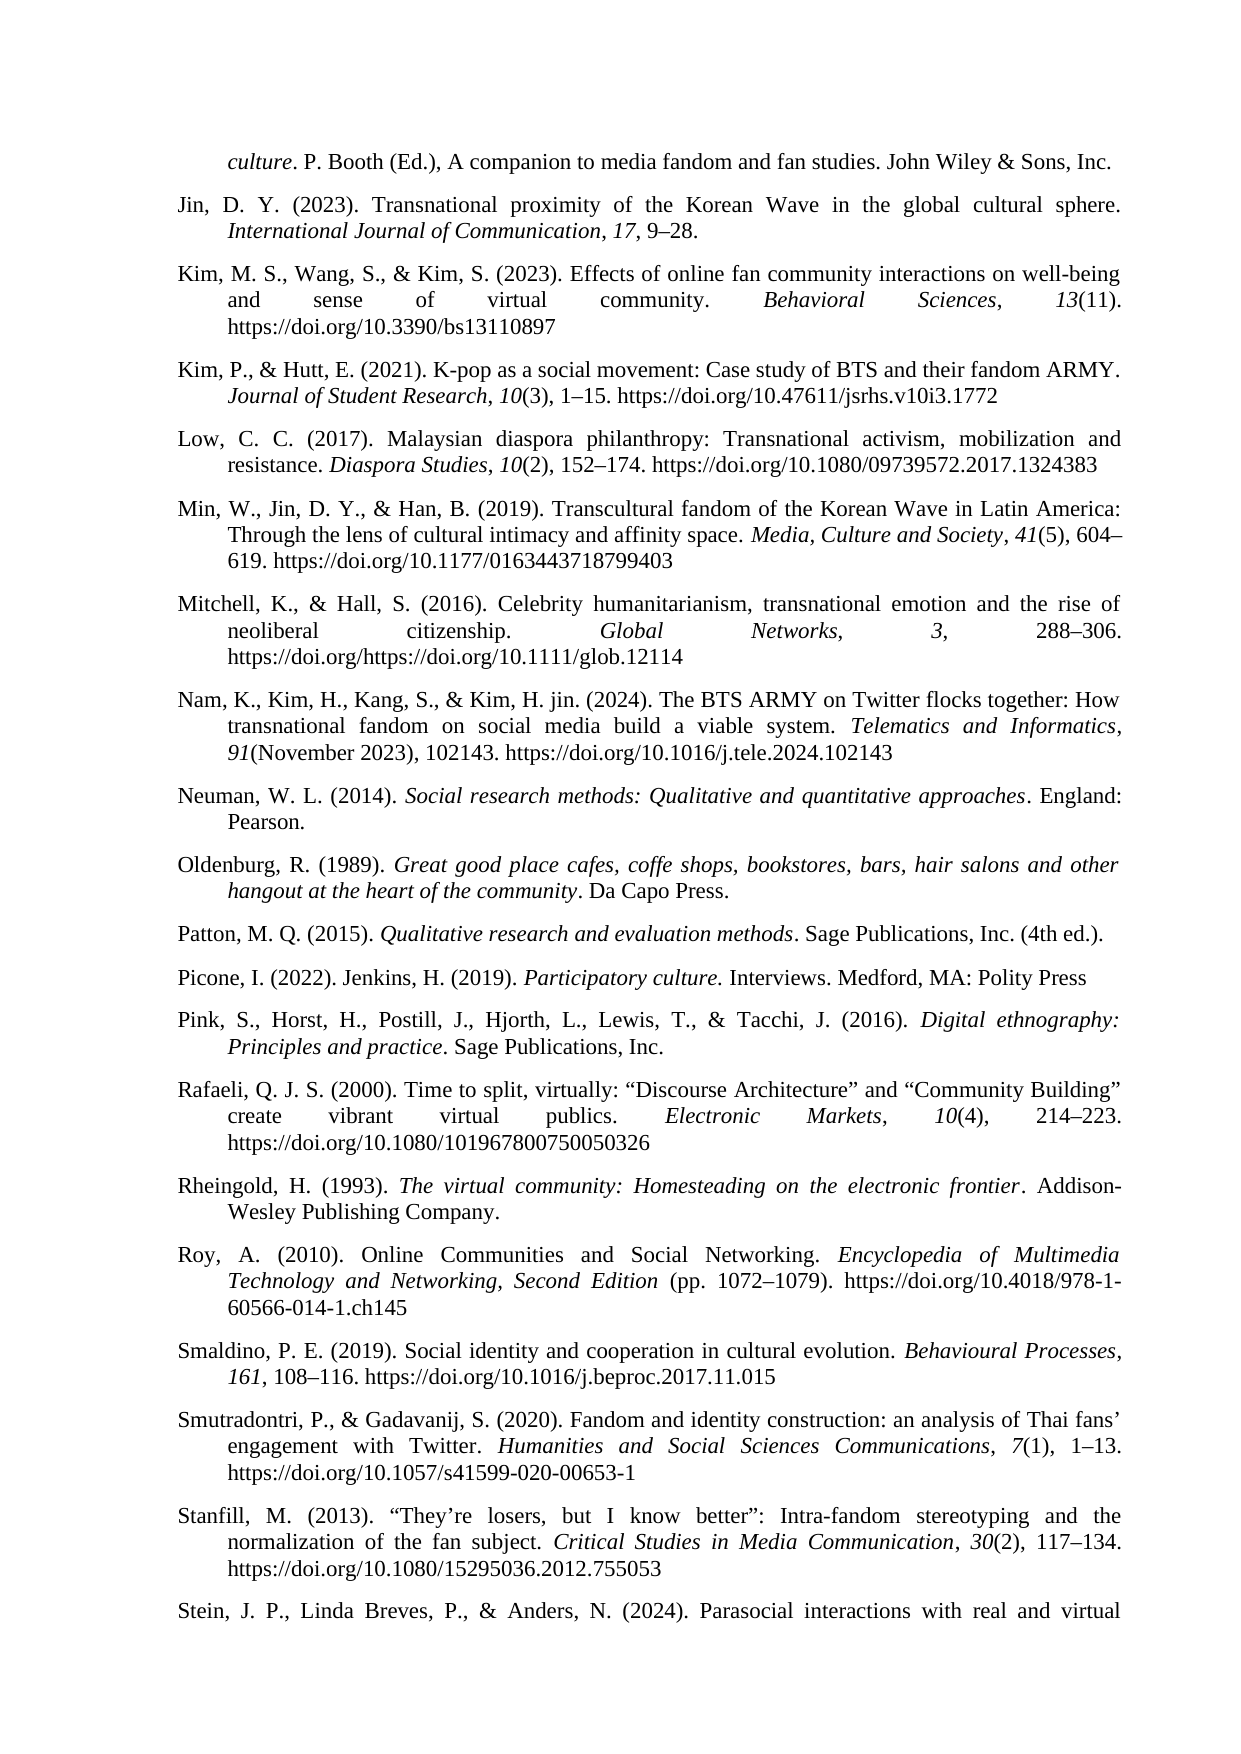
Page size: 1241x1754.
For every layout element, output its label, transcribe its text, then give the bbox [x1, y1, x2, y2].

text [177, 1598, 1122, 1624]
text Min, W., Jin, D. Y., & Han, B. (2019). Transcultural fandom of the Korean Wave in Latin America: Through the lens of cultural intimacy and affinity space. Media, Culture and Society, 41(5), 604–619. https://doi.org/10.1177/0163443718799403 [177, 494, 1122, 574]
text Smutradontri, P., & Gadavanij, S. (2020). Fandom and identity construction: an analysis of Thai fans’ engagement with Twitter. Humanities and Social Sciences Communications, 7(1), 1–13. https://doi.org/10.1057/s41599-020-00653-1 [177, 1406, 1122, 1485]
text Picone, I. (2022). Jenkins, H. (2019). Participatory culture. Interviews. Medford, MA: Polity Press [177, 963, 1122, 990]
text Kim, M. S., Wang, S., & Kim, S. (2023). Effects of online fan community interactions on well-being and sense of virtual community. Behavioral Sciences, 13(11). https://doi.org/10.3390/bs13110897 [177, 260, 1122, 339]
text Oldenburg, R. (1989). Great good place cafes, coffe shops, bookstores, bars, hair salons and other hangout at the heart of the community. Da Capo Press. [177, 851, 1122, 904]
text Rafaeli, Q. J. S. (2000). Time to split, virtually: “Discourse Architecture” and “Community Building” create vibrant virtual publics. Electronic Markets, 10(4), 214–223. https://doi.org/10.1080/101967800750050326 [177, 1076, 1122, 1155]
text Nam, K., Kim, H., Kang, S., & Kim, H. jin. (2024). The BTS ARMY on Twitter flocks together: How transnational fandom on social media build a viable system. Telematics and Informatics, 91(November 2023), 102143. https://doi.org/10.1016/j.tele.2024.102143 [177, 686, 1122, 765]
text Jin, D. Y. (2023). Transnational proximity of the Korean Wave in the global cultural sphere. International Journal of Communication, 17, 9–28. [177, 191, 1122, 243]
text Pink, S., Horst, H., Postill, J., Hjorth, L., Lewis, T., & Tacchi, J. (2016). Digital ethnography: Principles and practice. Sage Publications, Inc. [177, 1007, 1122, 1059]
text Mitchell, K., & Hall, S. (2016). Celebrity humanitarianism, transnational emotion and the rise of neoliberal citizenship. Global Networks, 3, 288–306. https://doi.org/https://doi.org/10.1111/glob.12114 [177, 590, 1122, 669]
text Rheingold, H. (1993). The virtual community: Homesteading on the electronic frontier. Addison-Wesley Publishing Company. [177, 1172, 1122, 1224]
text Low, C. C. (2017). Malaysian diaspora philanthropy: Transnational activism, mobilization and resistance. Diaspora Studies, 10(2), 152–174. https://doi.org/10.1080/09739572.2017.1324383 [177, 425, 1122, 478]
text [177, 148, 1122, 174]
text Neuman, W. L. (2014). Social research methods: Qualitative and quantitative approaches. England: Pearson. [177, 782, 1122, 834]
text Stanfill, M. (2013). “They’re losers, but I know better”: Intra-fandom stereotyping and the normalization of the fan subject. Critical Studies in Media Communication, 30(2), 117–134. https://doi.org/10.1080/15295036.2012.755053 [177, 1502, 1122, 1581]
text Patton, M. Q. (2015). Qualitative research and evaluation methods. Sage Publications, Inc. (4th ed.). [177, 921, 1122, 947]
text Kim, P., & Hutt, E. (2021). K-pop as a social movement: Case study of BTS and their fandom ARMY. Journal of Student Research, 10(3), 1–15. https://doi.org/10.47611/jsrhs.v10i3.1772 [177, 356, 1122, 408]
text Smaldino, P. E. (2019). Social identity and cooperation in cultural evolution. Behavioural Processes, 161, 108–116. https://doi.org/10.1016/j.beproc.2017.11.015 [177, 1337, 1122, 1389]
text Roy, A. (2010). Online Communities and Social Networking. Encyclopedia of Multimedia Technology and Networking, Second Edition (pp. 1072–1079). https://doi.org/10.4018/978-1-60566-014-1.ch145 [177, 1241, 1122, 1320]
